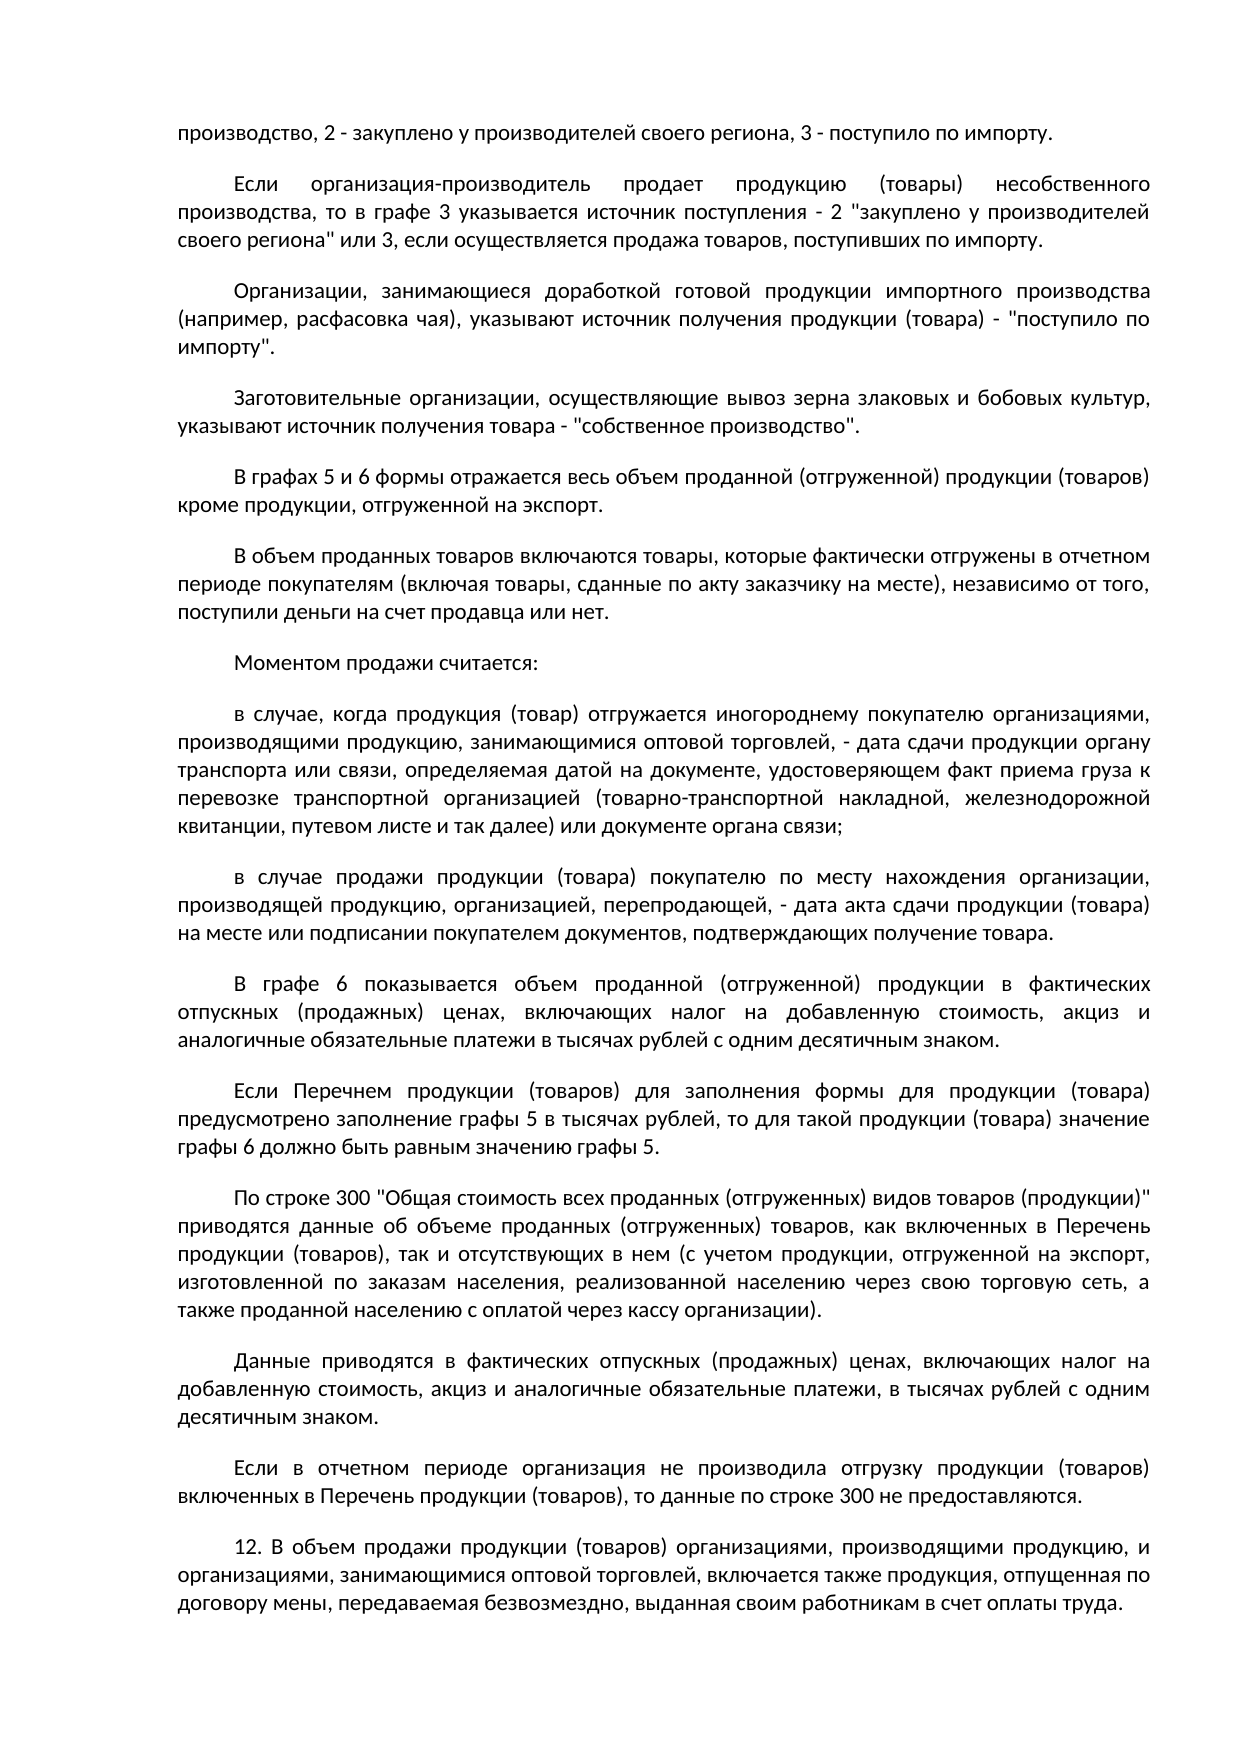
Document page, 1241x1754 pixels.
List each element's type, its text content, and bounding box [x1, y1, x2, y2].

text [177, 118, 1152, 146]
text В графах 5 и 6 формы отражается весь объем проданной (отгруженной) продукции (товаров) кроме продукции, отгруженной на экспорт. [177, 462, 1152, 518]
text в случае продажи продукции (товара) покупателю по месту нахождения организации, производящей продукцию, организацией, перепродающей, - дата акта сдачи продукции (товара) на месте или подписании покупателем документов, подтверждающих получение товара. [177, 862, 1152, 946]
text Если в отчетном периоде организация не производила отгрузку продукции (товаров) включенных в Перечень продукции (товаров), то данные по строке 300 не предоставляются. [177, 1453, 1152, 1509]
text Данные приводятся в фактических отпускных (продажных) ценах, включающих налог на добавленную стоимость, акциз и аналогичные обязательные платежи, в тысячах рублей с одним десятичным знаком. [177, 1346, 1152, 1430]
text Организации, занимающиеся доработкой готовой продукции импортного производства (например, расфасовка чая), указывают источник получения продукции (товара) - "поступило по импорту". [177, 276, 1152, 360]
text Если Перечнем продукции (товаров) для заполнения формы для продукции (товара) предусмотрено заполнение графы 5 в тысячах рублей, то для такой продукции (товара) значение графы 6 должно быть равным значению графы 5. [177, 1076, 1152, 1160]
text В объем проданных товаров включаются товары, которые фактически отгружены в отчетном периоде покупателям (включая товары, сданные по акту заказчику на месте), независимо от того, поступили деньги на счет продавца или нет. [177, 541, 1152, 625]
text в случае, когда продукция (товар) отгружается иногороднему покупателю организациями, производящими продукцию, занимающимися оптовой торговлей, - дата сдачи продукции органу транспорта или связи, определяемая датой на документе, удостоверяющем факт приема груза к перевозке транспортной организацией (товарно-транспортной накладной, железнодорожной квитанции, путевом листе и так далее) или документе органа связи; [177, 699, 1152, 839]
text Моментом продажи считается: [177, 648, 1152, 676]
text 12. В объем продажи продукции (товаров) организациями, производящими продукцию, и организациями, занимающимися оптовой торговлей, включается также продукция, отпущенная по договору мены, передаваемая безвозмездно, выданная своим работникам в счет оплаты труда. [177, 1532, 1152, 1616]
text Заготовительные организации, осуществляющие вывоз зерна злаковых и бобовых культур, указывают источник получения товара - "собственное производство". [177, 383, 1152, 439]
text По строке 300 "Общая стоимость всех проданных (отгруженных) видов товаров (продукции)" приводятся данные об объеме проданных (отгруженных) товаров, как включенных в Перечень продукции (товаров), так и отсутствующих в нем (с учетом продукции, отгруженной на экспорт, изготовленной по заказам населения, реализованной населению через свою торговую сеть, а также проданной населению с оплатой через кассу организации). [177, 1183, 1152, 1323]
text В графе 6 показывается объем проданной (отгруженной) продукции в фактических отпускных (продажных) ценах, включающих налог на добавленную стоимость, акциз и аналогичные обязательные платежи в тысячах рублей с одним десятичным знаком. [177, 969, 1152, 1053]
text Если организация-производитель продает продукцию (товары) несобственного производства, то в графе 3 указывается источник поступления - 2 "закуплено у производителей своего региона" или 3, если осуществляется продажа товаров, поступивших по импорту. [177, 169, 1152, 253]
